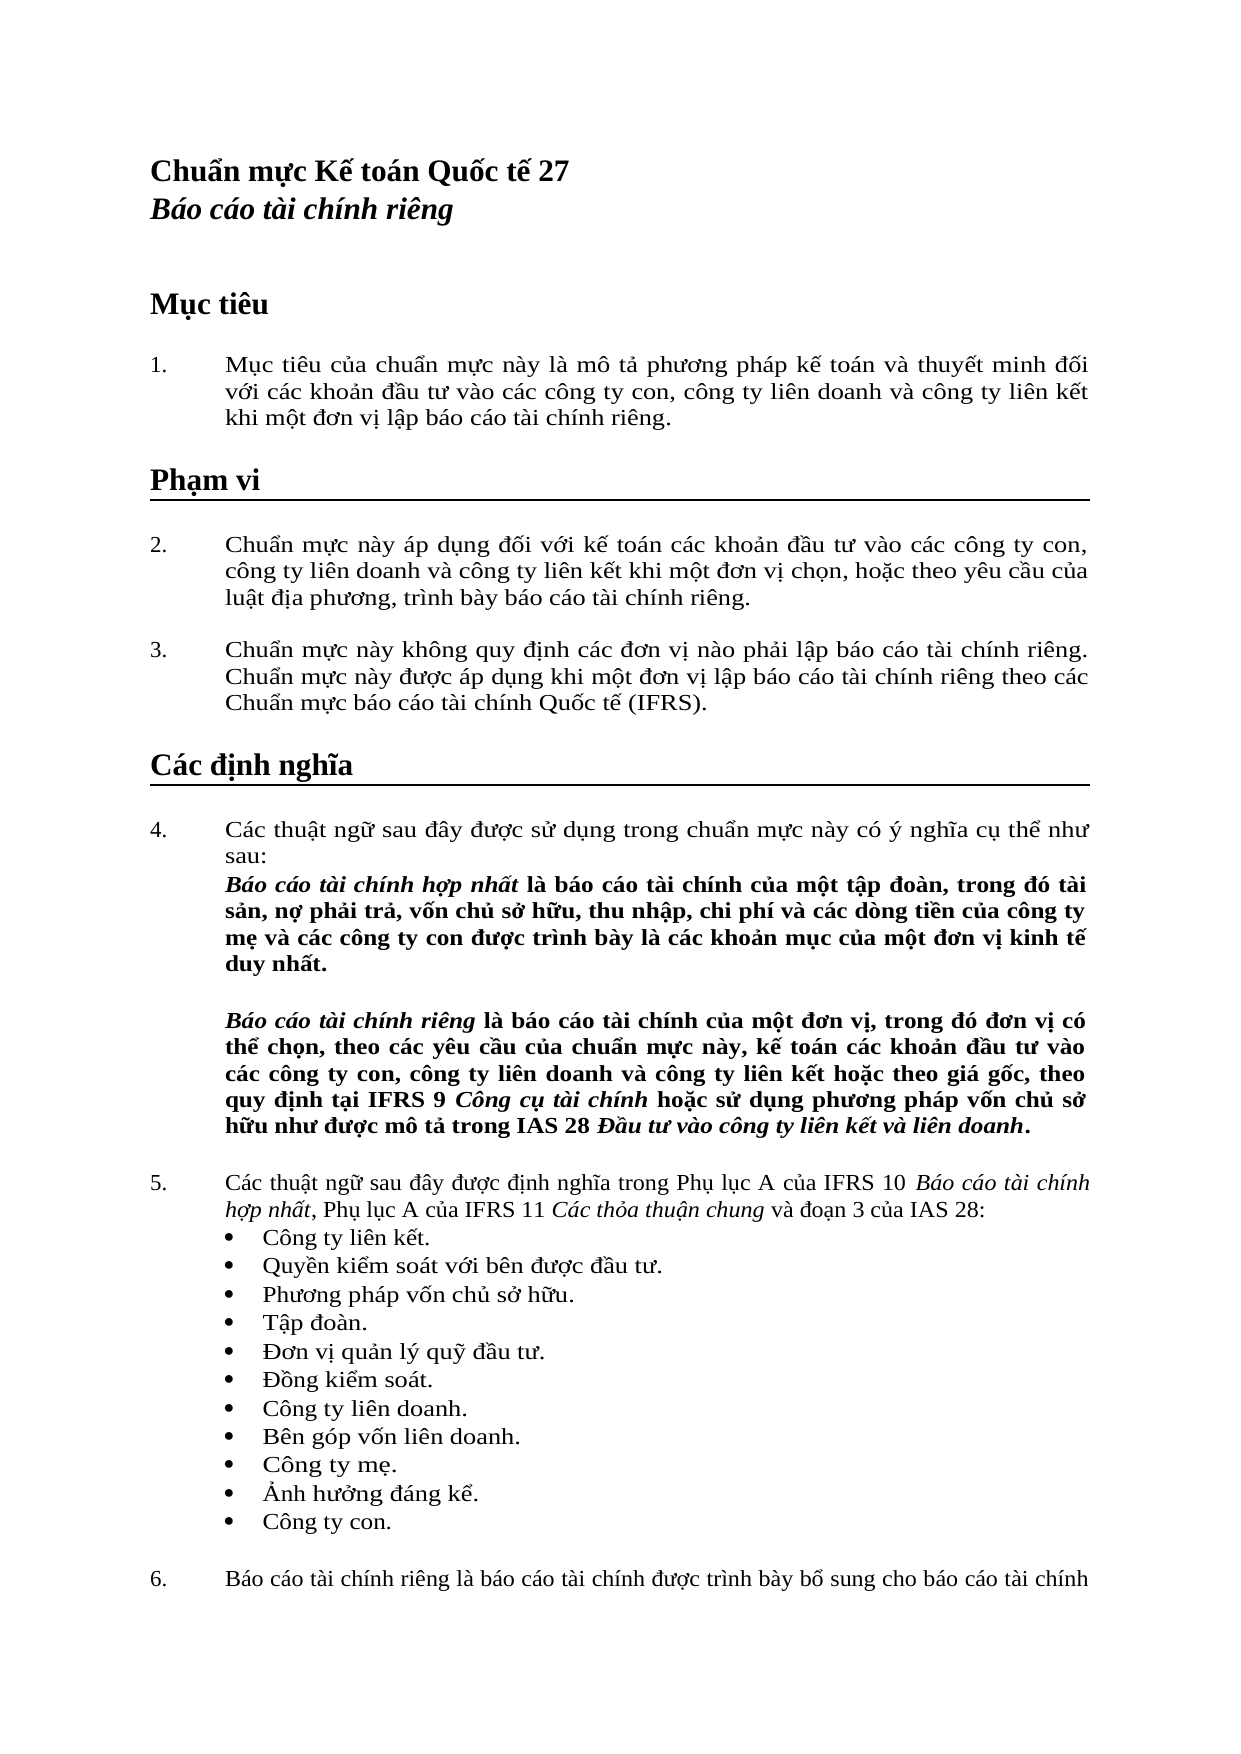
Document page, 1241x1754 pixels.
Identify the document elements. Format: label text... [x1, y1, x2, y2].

list Chuẩn mực này không quy định các đơn vị nào phải lập báo cáo tài chính riêng. Chuẩn mực này được áp dụng khi một đơn vị lập báo cáo tài chính riêng theo các Chuẩn mực báo cáo tài chính Quốc tế (IFRS). [150, 637, 1090, 716]
list Công ty liên kết. [225, 1224, 1090, 1250]
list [150, 1565, 1090, 1592]
subtitle Báo cáo tài chính hợp nhất là báo cáo tài chính của một tập đoàn, trong đó tài sản, nợ phải trả, vốn chủ sở hữu, thu nhập, chi phí và các dòng tiền của công ty mẹ và các công ty con được trình bày là các khoản mục của một đơn vị kinh tế duy nhất. [225, 871, 1087, 976]
list Các thuật ngữ sau đây được định nghĩa trong Phụ lục A của IFRS 10 Báo cáo tài chính hợp nhất, Phụ lục A của IFRS 11 Các thỏa thuận chung và đoạn 3 của IAS 28: [150, 1169, 1090, 1222]
list Đồng kiểm soát. [225, 1366, 1090, 1393]
list Chuẩn mực này áp dụng đối với kế toán các khoản đầu tư vào các công ty con, công ty liên doanh và công ty liên kết khi một đơn vị chọn, hoặc theo yêu cầu của luật địa phương, trình bày báo cáo tài chính riêng. [150, 531, 1090, 610]
list Đơn vị quản lý quỹ đầu tư. [225, 1338, 1090, 1364]
list Các thuật ngữ sau đây được sử dụng trong chuẩn mực này có ý nghĩa cụ thể như sau: [150, 816, 1090, 869]
text Chuẩn mực Kế toán Quốc tế 27 [150, 152, 1090, 188]
list Quyền kiểm soát với bên được đầu tư. [225, 1252, 1090, 1279]
text Mục tiêu [150, 285, 1090, 321]
list Công ty mẹ. [225, 1452, 1090, 1478]
text Báo cáo tài chính riêng [150, 190, 1090, 226]
list Mục tiêu của chuẩn mực này là mô tả phương pháp kế toán và thuyết minh đối với các khoản đầu tư vào các công ty con, công ty liên doanh và công ty liên kết khi một đơn vị lập báo cáo tài chính riêng. [150, 351, 1090, 431]
list Ảnh hưởng đáng kể. [225, 1480, 1090, 1506]
list Tập đoàn. [225, 1309, 1090, 1336]
text Báo cáo tài chính riêng là báo cáo tài chính của một đơn vị, trong đó đơn vị có thể chọn, theo các yêu cầu của chuẩn mực này, kế toán các khoản đầu tư vào các công ty con, công ty liên doanh và công ty liên kết hoặc theo giá gốc, theo quy định tại IFRS 9 Công cụ tài chính hoặc sử dụng phương pháp vốn chủ sở hữu như được mô tả trong IAS 28 Đầu tư vào công ty liên kết và liên doanh. [225, 1007, 1087, 1139]
list Công ty con. [225, 1508, 1090, 1535]
list Công ty liên doanh. [225, 1395, 1090, 1421]
text Phạm vi [150, 461, 1090, 499]
list Bên góp vốn liên doanh. [225, 1423, 1090, 1449]
text Các định nghĩa [150, 746, 1090, 784]
list Phương pháp vốn chủ sở hữu. [225, 1281, 1090, 1307]
